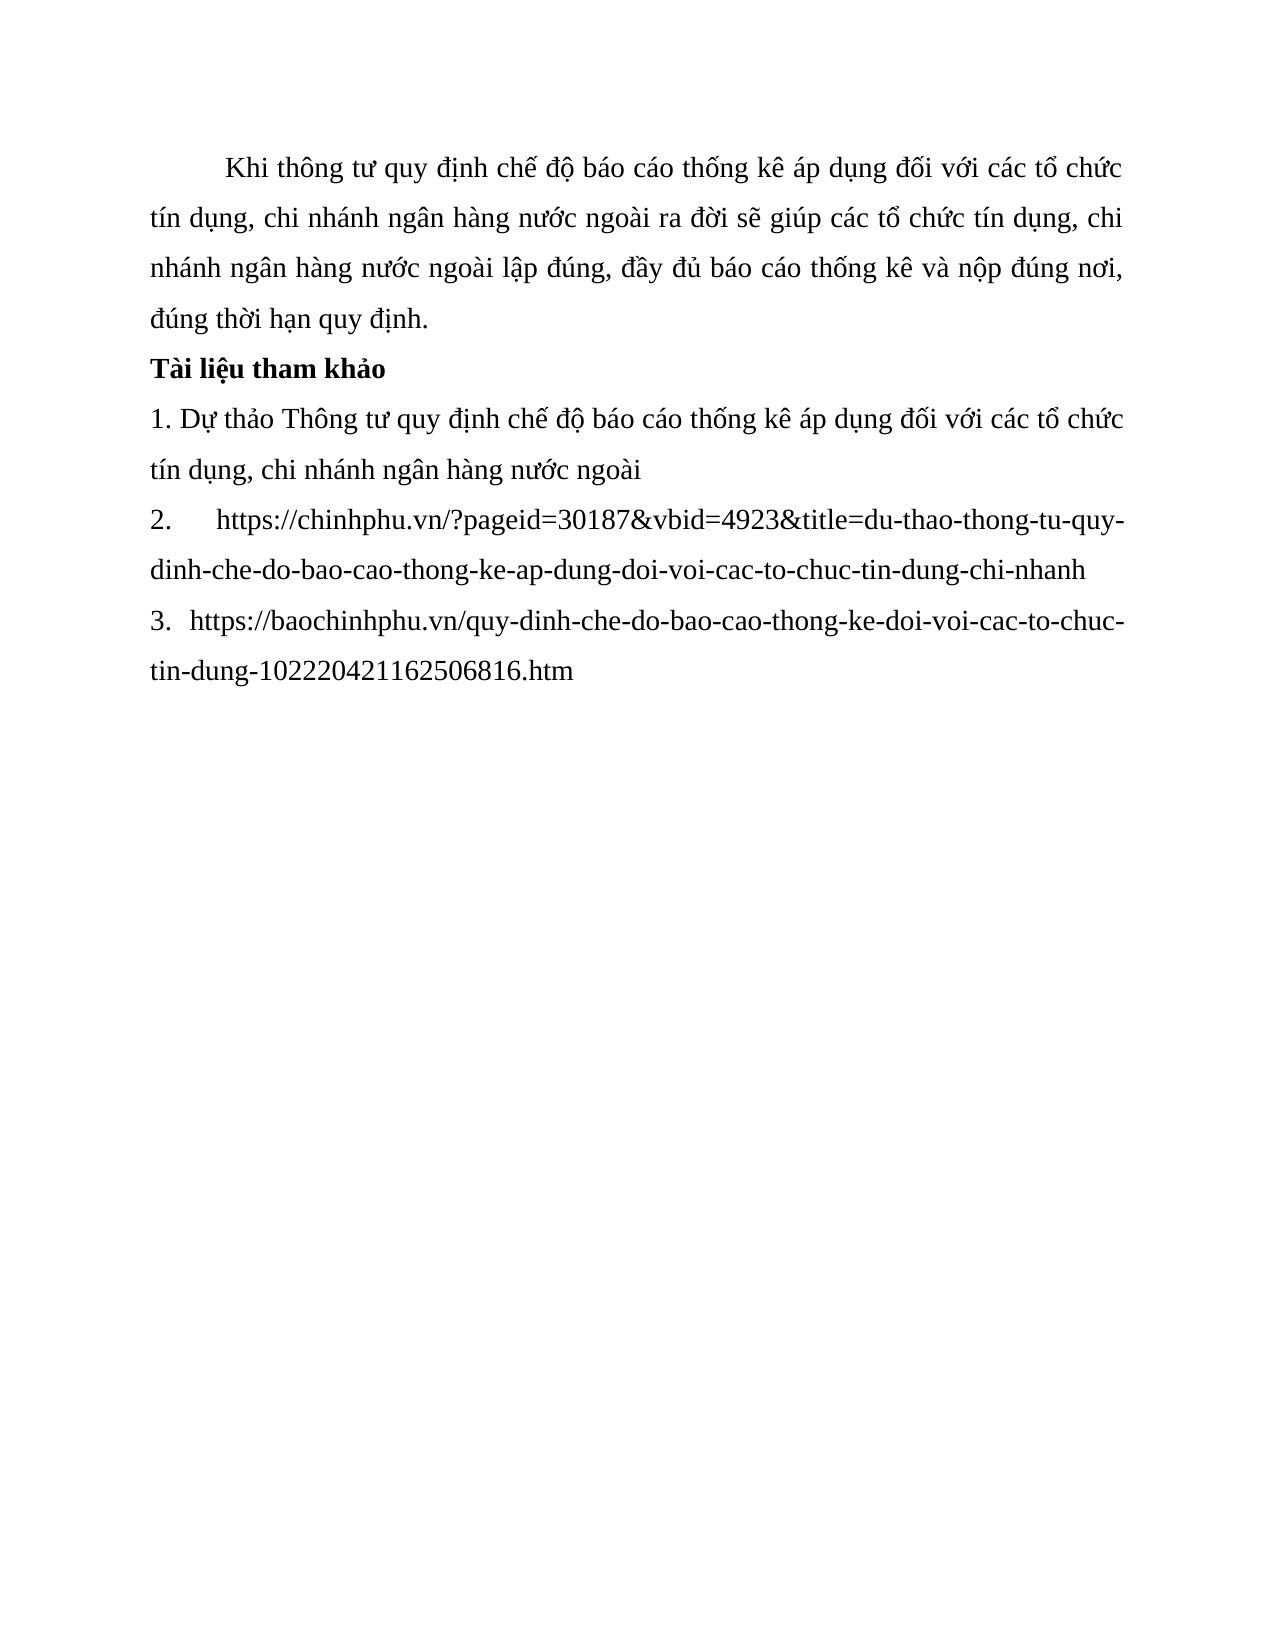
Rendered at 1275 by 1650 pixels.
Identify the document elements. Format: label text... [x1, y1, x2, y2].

text 1. Dự thảo Thông tư quy định chế độ báo cáo thống kê áp dụng đối với các tổ chức tín dụng, chi nhánh ngân hàng nước ngoài [150, 402, 1125, 485]
text Tài liệu tham khảo [150, 351, 1125, 385]
text Khi thông tư quy định chế độ báo cáo thống kê áp dụng đối với các tổ chức tín dụng, chi nhánh ngân hàng nước ngoài ra đời sẽ giúp các tổ chức tín dụng, chi nhánh ngân hàng nước ngoài lập đúng, đầy đủ báo cáo thống kê và nộp đúng nơi, đúng thời hạn quy định. [150, 150, 1125, 334]
text 3. https://baochinhphu.vn/quy-dinh-che-do-bao-cao-thong-ke-doi-voi-cac-to-chuc-tin-dung-102220421162506816.htm [150, 603, 1125, 687]
text 2. https://chinhphu.vn/?pageid=30187&vbid=4923&title=du-thao-thong-tu-quy-dinh-che-do-bao-cao-thong-ke-ap-dung-doi-voi-cac-to-chuc-tin-dung-chi-nhanh [150, 502, 1125, 586]
